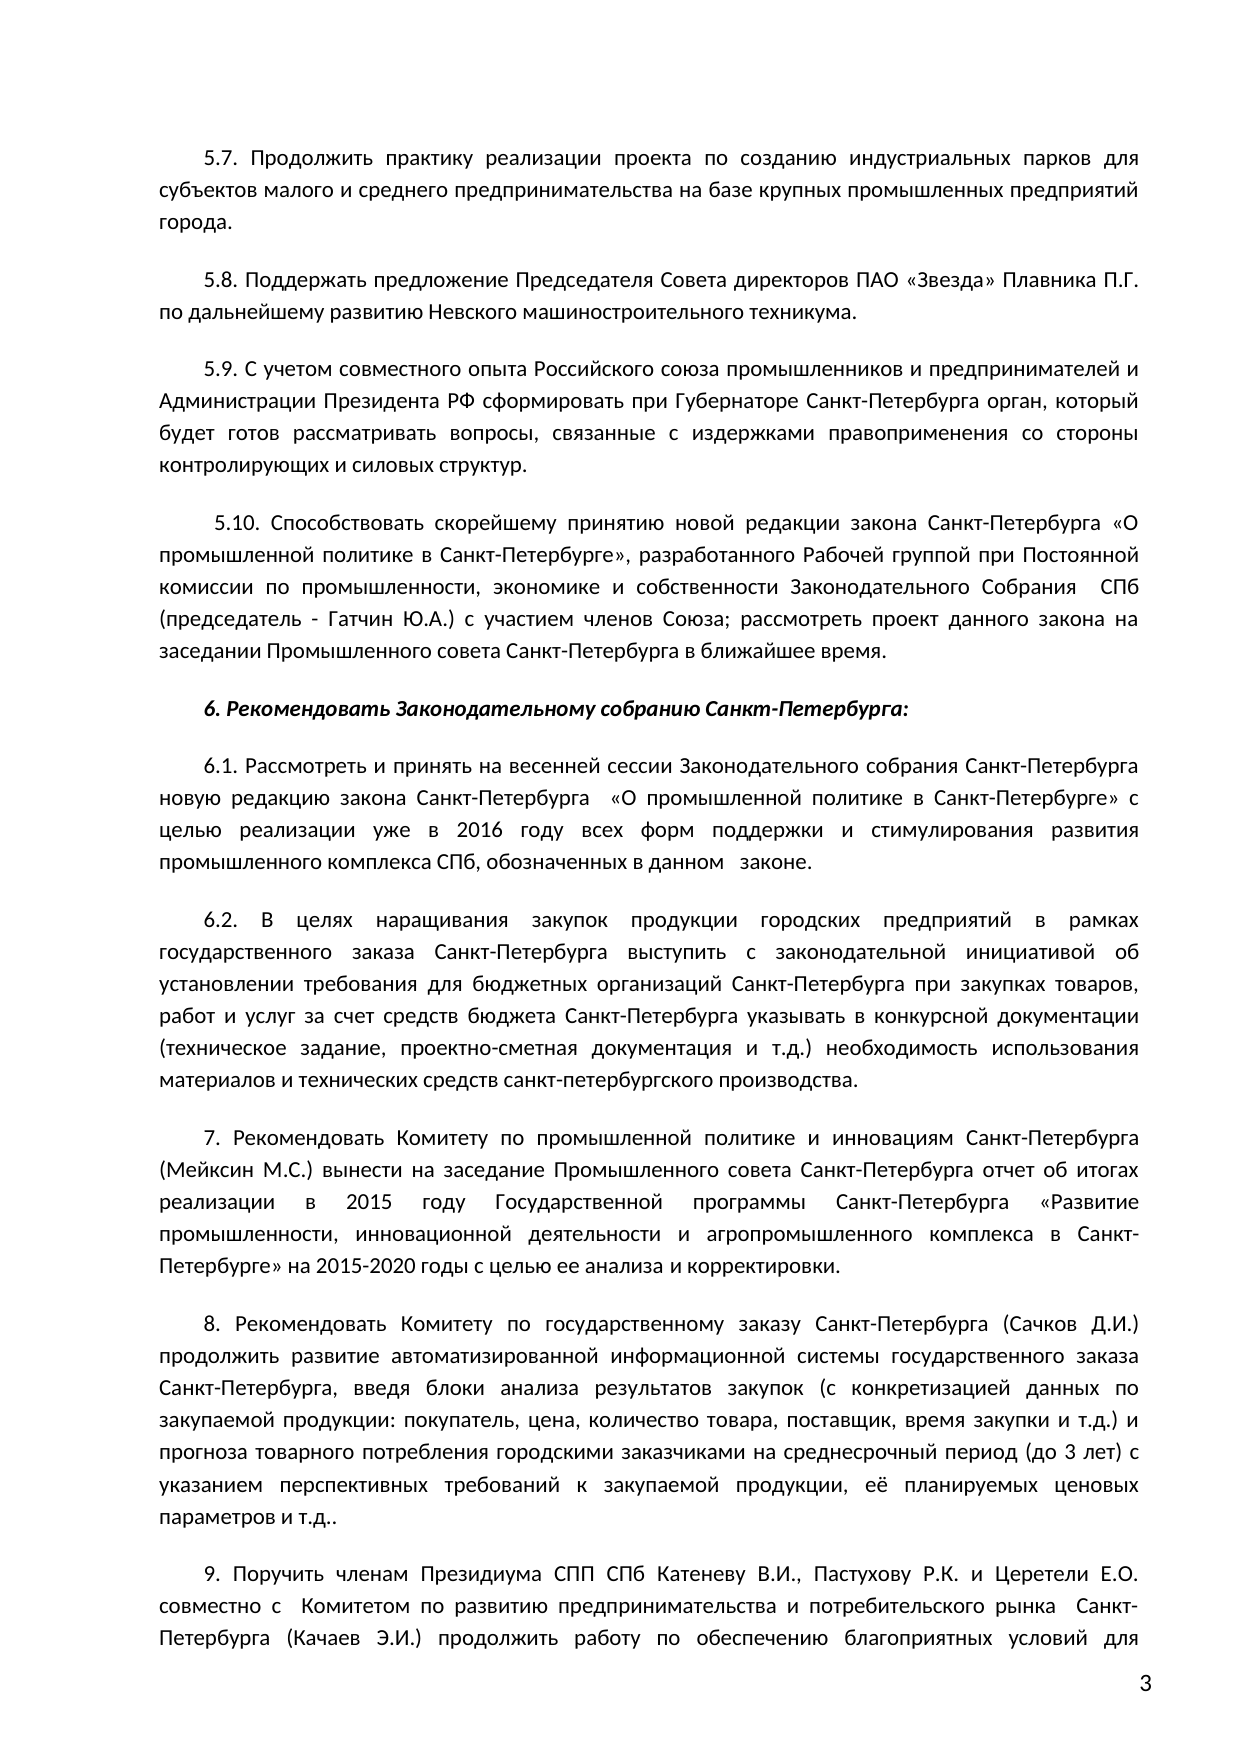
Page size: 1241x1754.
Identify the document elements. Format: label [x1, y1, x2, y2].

table_cell [148, 118, 1152, 1651]
